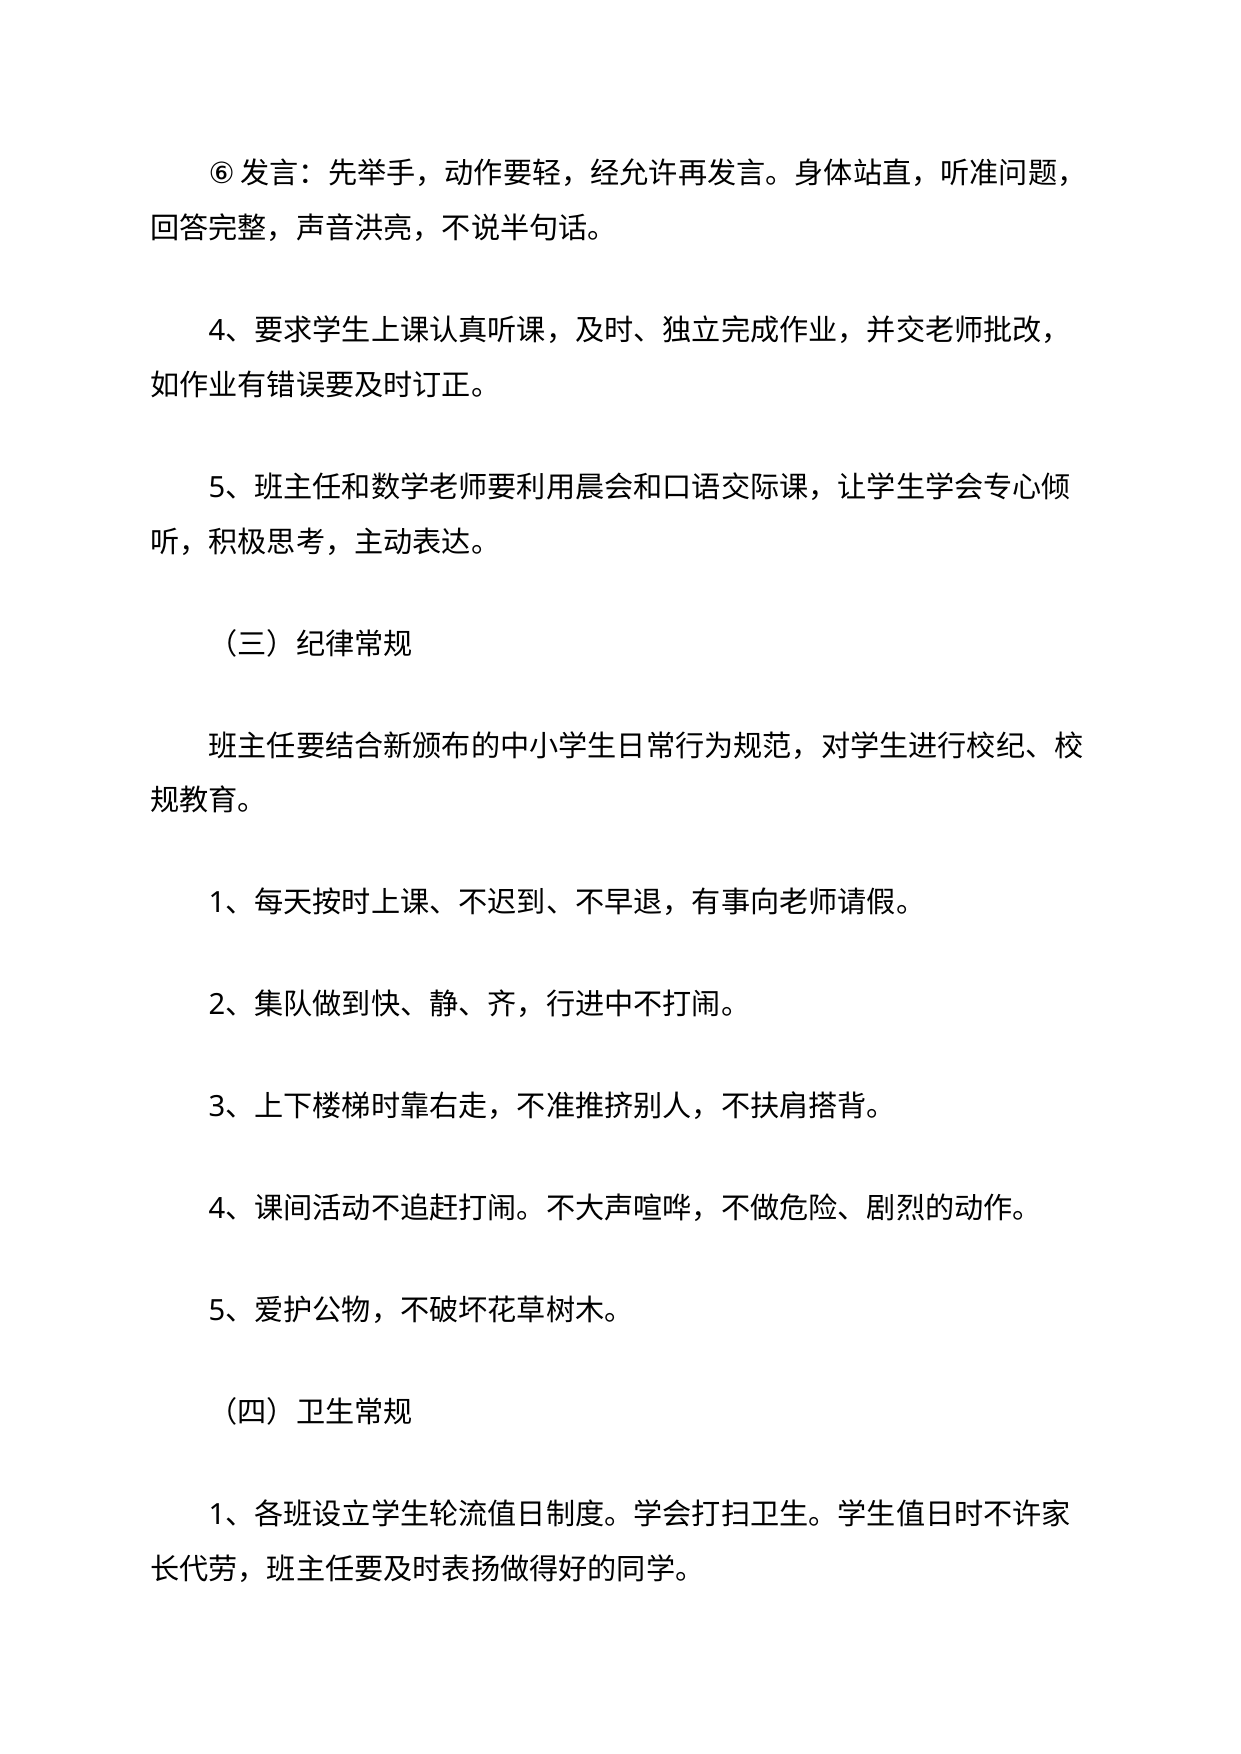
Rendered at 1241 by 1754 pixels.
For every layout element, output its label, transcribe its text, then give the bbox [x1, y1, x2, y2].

text ⑥发言：先举手，动作要轻，经允许再发言。身体站直，听准问题，回答完整，声音洪亮，不说半句话。 [150, 150, 1090, 247]
text 4、要求学生上课认真听课，及时、独立完成作业，并交老师批改，如作业有错误要及时订正。 [150, 307, 1090, 404]
text 4、课间活动不追赶打闹。不大声喧哗，不做危险、剧烈的动作。 [150, 1185, 1090, 1227]
text 1、各班设立学生轮流值日制度。学会打扫卫生。学生值日时不许家长代劳，班主任要及时表扬做得好的同学。 [150, 1490, 1090, 1588]
text 班主任要结合新颁布的中小学生日常行为规范，对学生进行校纪、校规教育。 [150, 722, 1090, 819]
text 5、爱护公物，不破坏花草树木。 [150, 1287, 1090, 1329]
text 1、每天按时上课、不迟到、不早退，有事向老师请假。 [150, 879, 1090, 921]
text （三）纪律常规 [150, 620, 1090, 663]
text 2、集队做到快、静、齐，行进中不打闹。 [150, 981, 1090, 1023]
text （四）卫生常规 [150, 1389, 1090, 1431]
text 3、上下楼梯时靠右走，不准推挤别人，不扶肩搭背。 [150, 1083, 1090, 1125]
text 5、班主任和数学老师要利用晨会和口语交际课，让学生学会专心倾听，积极思考，主动表达。 [150, 463, 1090, 561]
